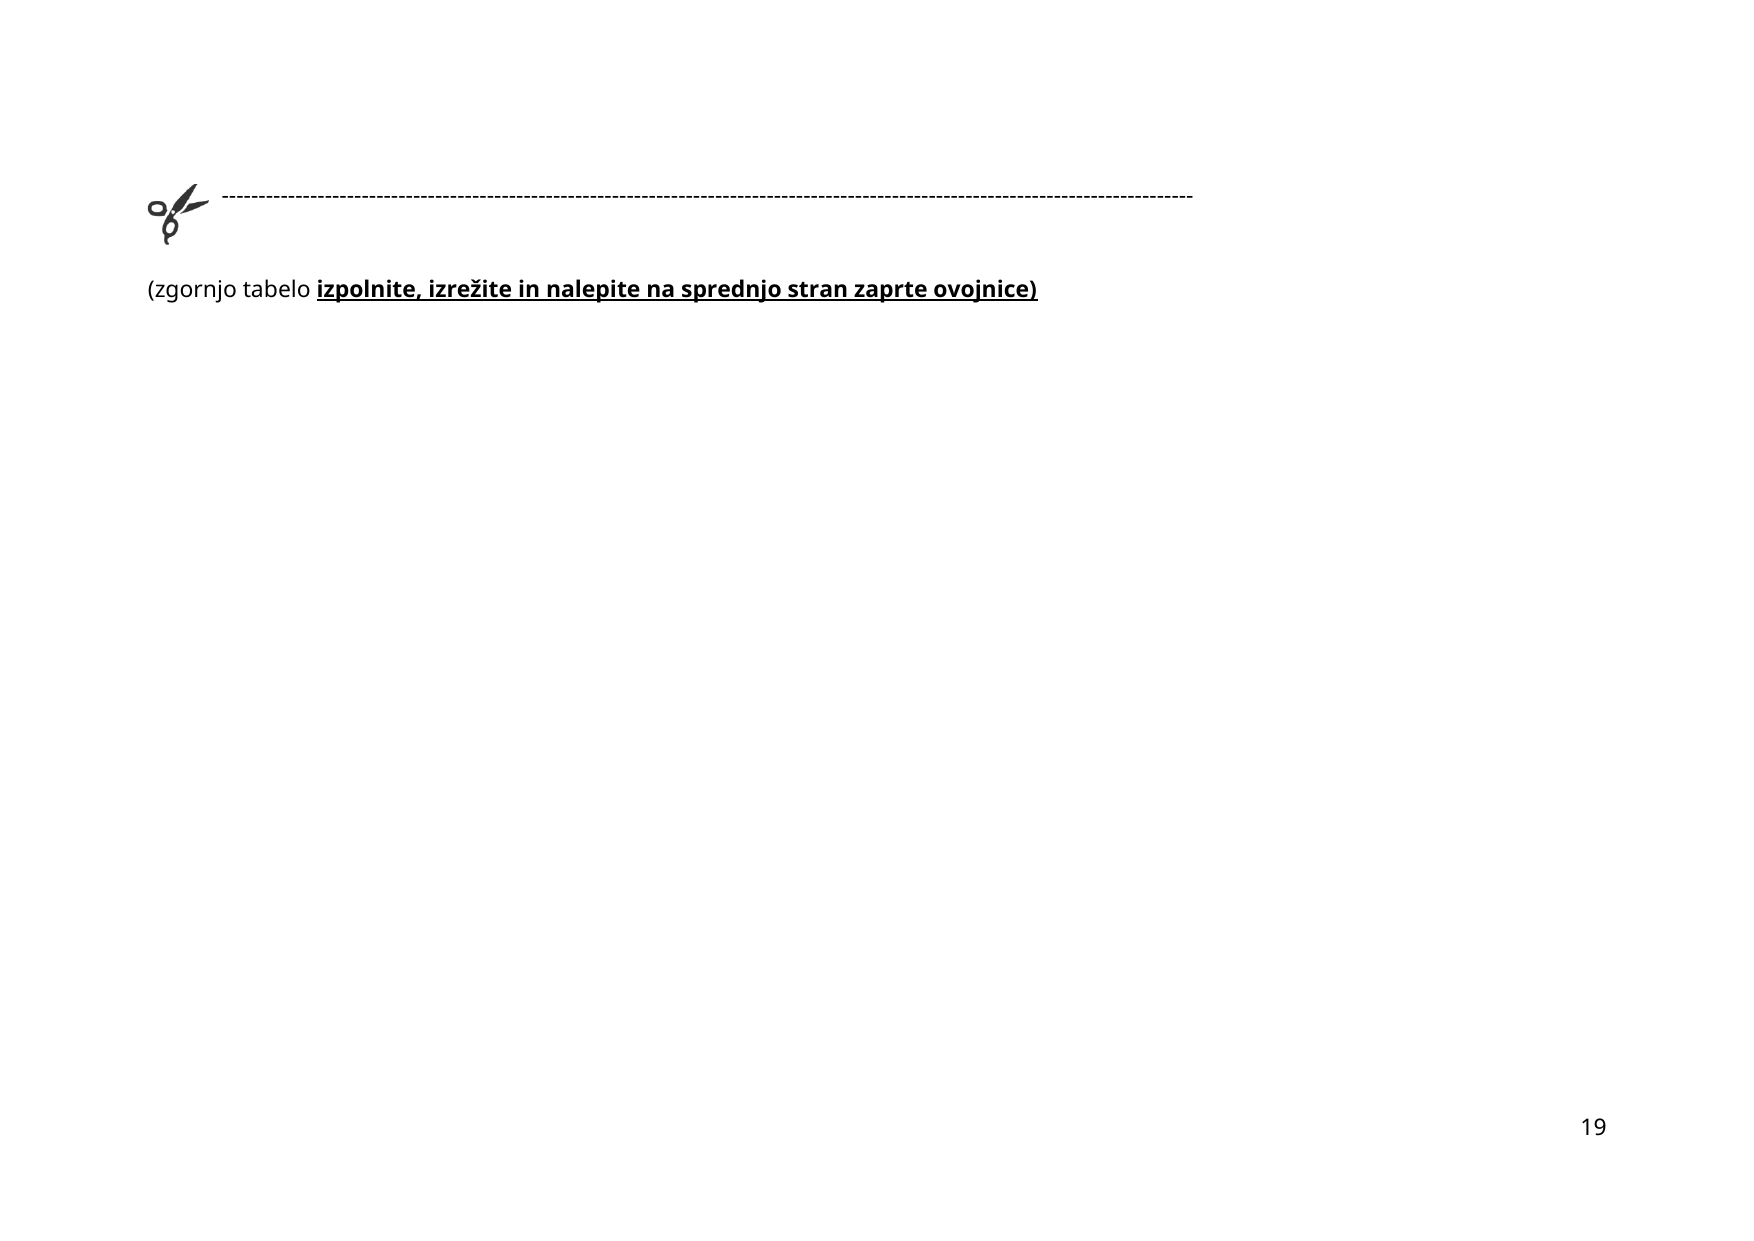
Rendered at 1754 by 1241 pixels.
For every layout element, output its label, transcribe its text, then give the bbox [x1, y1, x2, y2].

text ------------------------------------------------------------------------------------------------------------------------------------ [148, 179, 1606, 210]
picture [147, 184, 209, 245]
text (zgornjo tabelo izpolnite, izrežite in nalepite na sprednjo stran zaprte ovojnice) [148, 273, 1606, 304]
